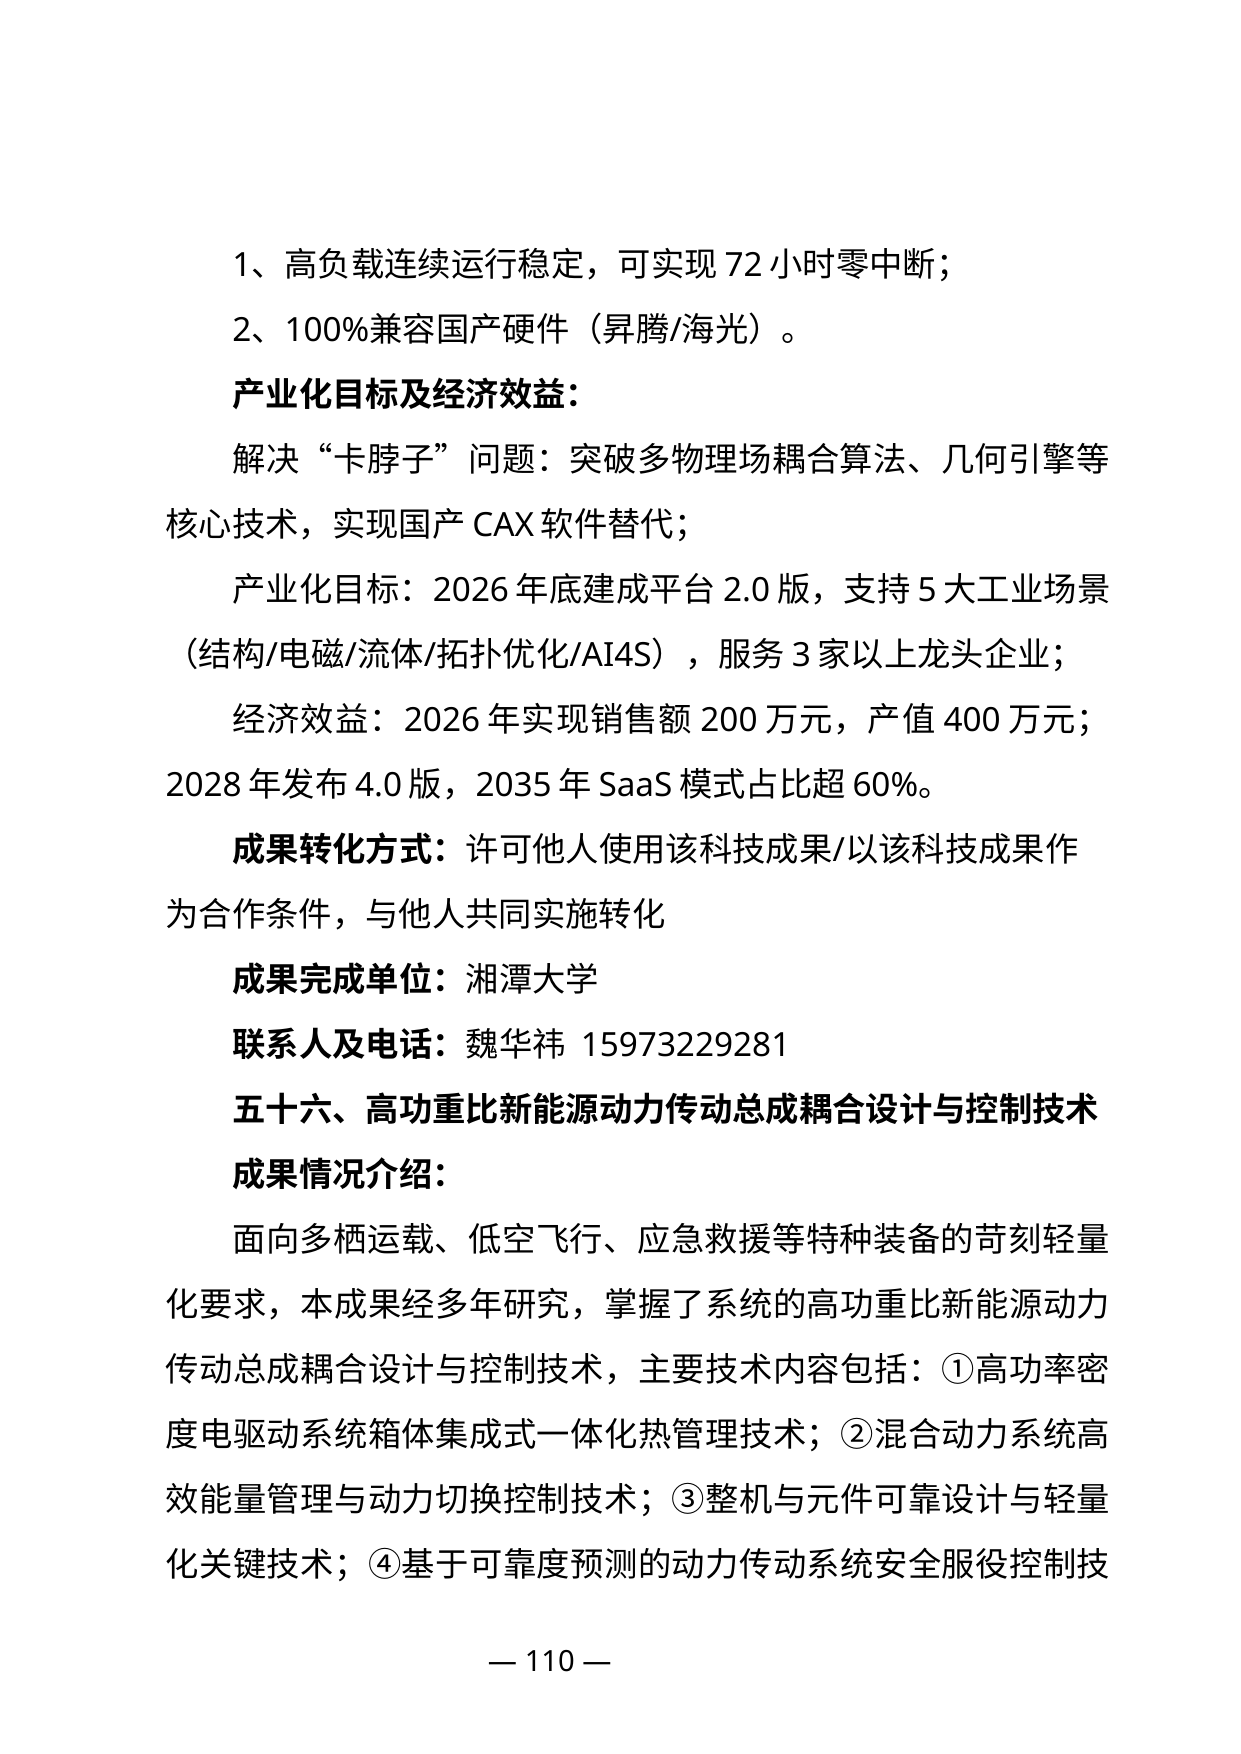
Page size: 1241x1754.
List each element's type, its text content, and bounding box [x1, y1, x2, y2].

text 成果情况介绍： [165, 1140, 1110, 1205]
text 解决“卡脖子”问题：突破多物理场耦合算法、几何引擎等核心技术，实现国产CAX软件替代； [165, 425, 1110, 555]
list 高功重比新能源动力传动总成耦合设计与控制技术 [165, 1075, 1110, 1140]
text 联系人及电话：魏华祎 15973229281 [165, 1010, 1110, 1075]
text 产业化目标及经济效益： [165, 360, 1110, 425]
list 1、高负载连续运行稳定，可实现72小时零中断； [165, 230, 1110, 295]
text 成果完成单位：湘潭大学 [165, 945, 1110, 1010]
list 2、100%兼容国产硬件（昇腾/海光）。 [165, 295, 1110, 360]
text 经济效益：2026年实现销售额200万元，产值400万元；2028年发布4.0版，2035年SaaS模式占比超60%。 [165, 685, 1110, 815]
text 产业化目标：2026年底建成平台2.0版，支持5大工业场景（结构/电磁/流体/拓扑优化/AI4S），服务3家以上龙头企业； [165, 555, 1110, 685]
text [165, 1205, 1110, 1595]
text 成果转化方式：许可他人使用该科技成果/以该科技成果作为合作条件，与他人共同实施转化 [165, 815, 1110, 945]
